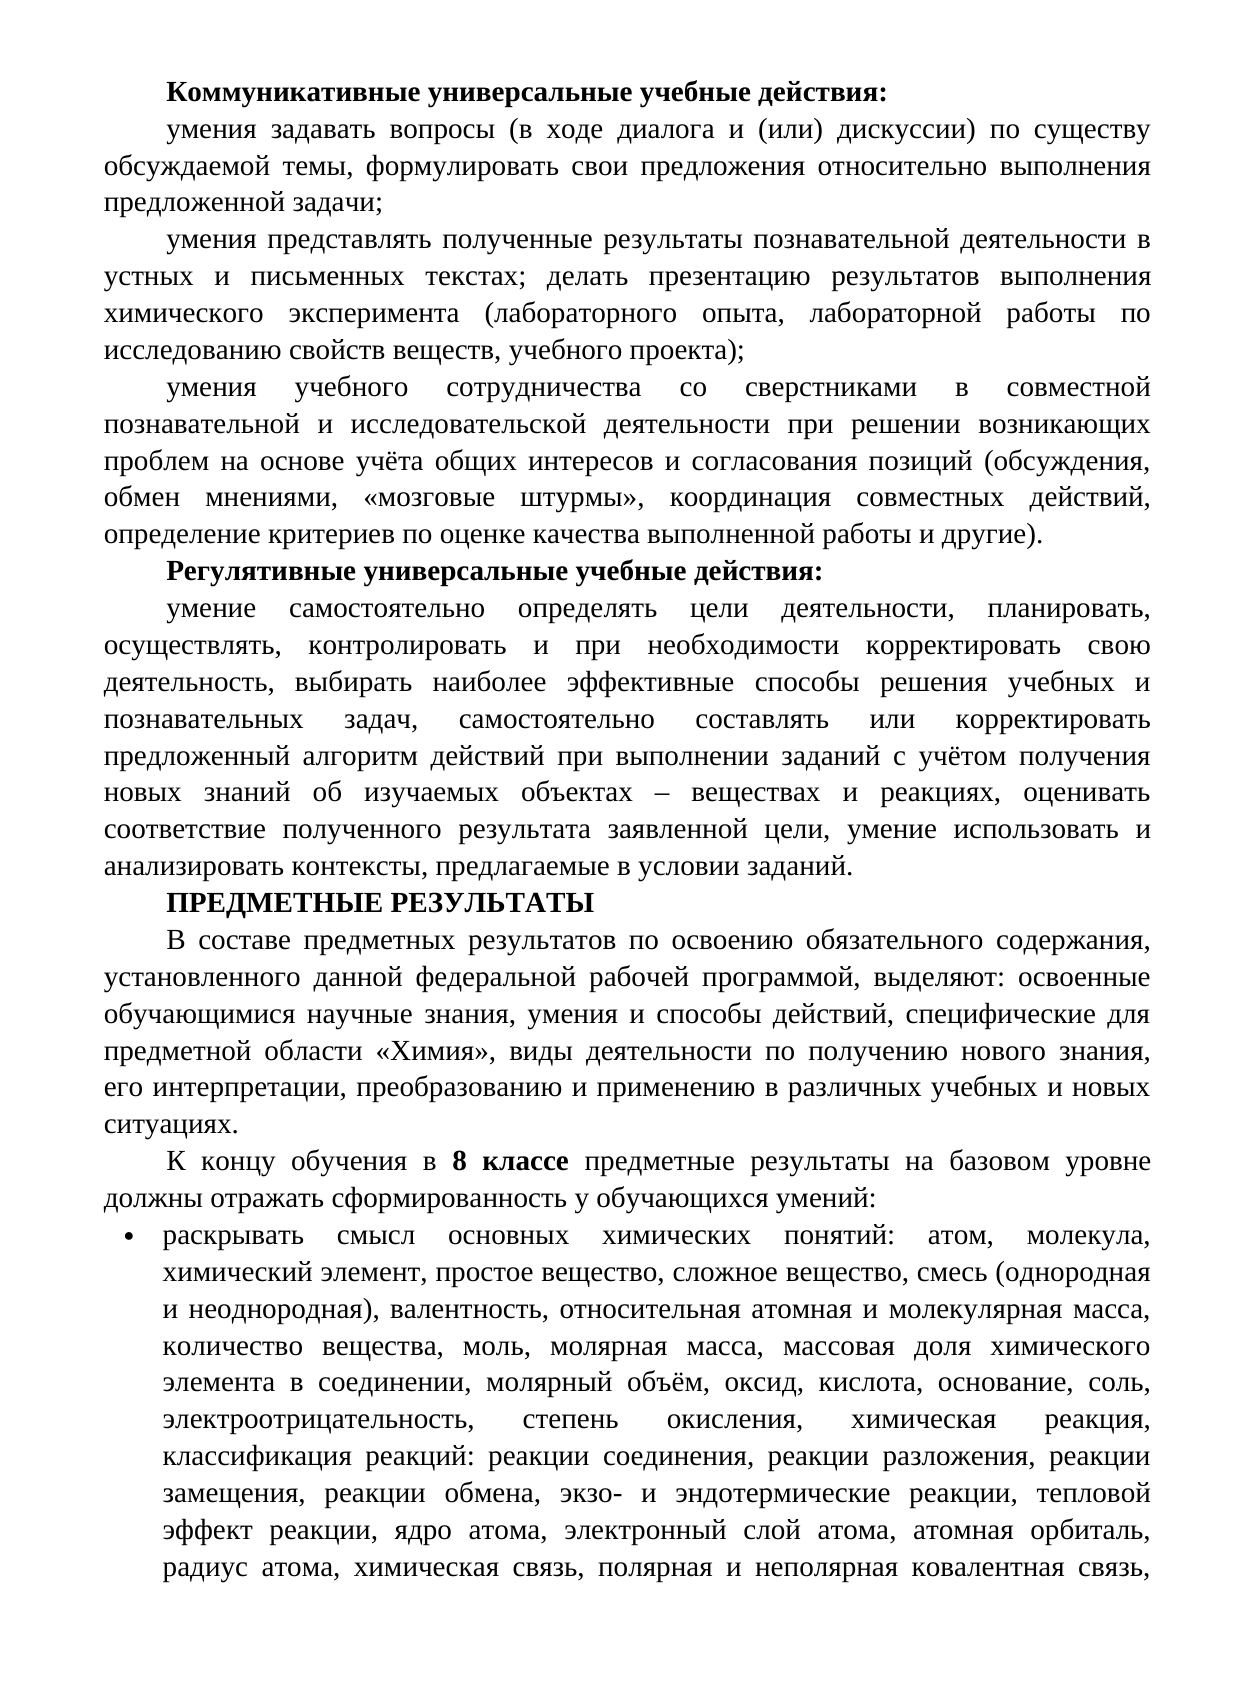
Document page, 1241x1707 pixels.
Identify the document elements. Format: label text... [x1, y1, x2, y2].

text умения задавать вопросы (в ходе диалога и (или) дискуссии) по существу обсуждаемой темы, формулировать свои предложения относительно выполнения предложенной задачи; [103, 111, 1152, 218]
text умения учебного сотрудничества со сверстниками в совместной познавательной и исследовательской деятельности при решении возникающих проблем на основе учёта общих интересов и согласования позиций (обсуждения, обмен мнениями, «мозговые штурмы», координация совместных действий, определение критериев по оценке качества выполненной работы и другие). [103, 369, 1152, 550]
text Коммуникативные универсальные учебные действия: [103, 74, 1152, 107]
text ПРЕДМЕТНЫЕ РЕЗУЛЬТАТЫ [103, 885, 1152, 919]
text умение самостоятельно определять цели деятельности, планировать, осуществлять, контролировать и при необходимости корректировать свою деятельность, выбирать наиболее эффективные способы решения учебных и познавательных задач, самостоятельно составлять или корректировать предложенный алгоритм действий при выполнении заданий с учётом получения новых знаний об изучаемых объектах – веществах и реакциях, оценивать соответствие полученного результата заявленной цели, умение использовать и анализировать контексты, предлагаемые в условии заданий. [103, 590, 1152, 882]
text В составе предметных результатов по освоению обязательного содержания, установленного данной федеральной рабочей программой, выделяют: освоенные обучающимися научные знания, умения и способы действий, специфические для предметной области «Химия», виды деятельности по получению нового знания, его интерпретации, преобразованию и применению в различных учебных и новых ситуациях. [103, 922, 1152, 1140]
text умения представлять полученные результаты познавательной деятельности в устных и письменных текстах; делать презентацию результатов выполнения химического эксперимента (лабораторного опыта, лабораторной работы по исследованию свойств веществ, учебного проекта); [103, 221, 1152, 366]
text К концу обучения в 8 классе предметные результаты на базовом уровне должны отражать сформированность у обучающихся умений: [103, 1143, 1152, 1214]
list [125, 1217, 1152, 1582]
text Регулятивные универсальные учебные действия: [103, 553, 1152, 587]
